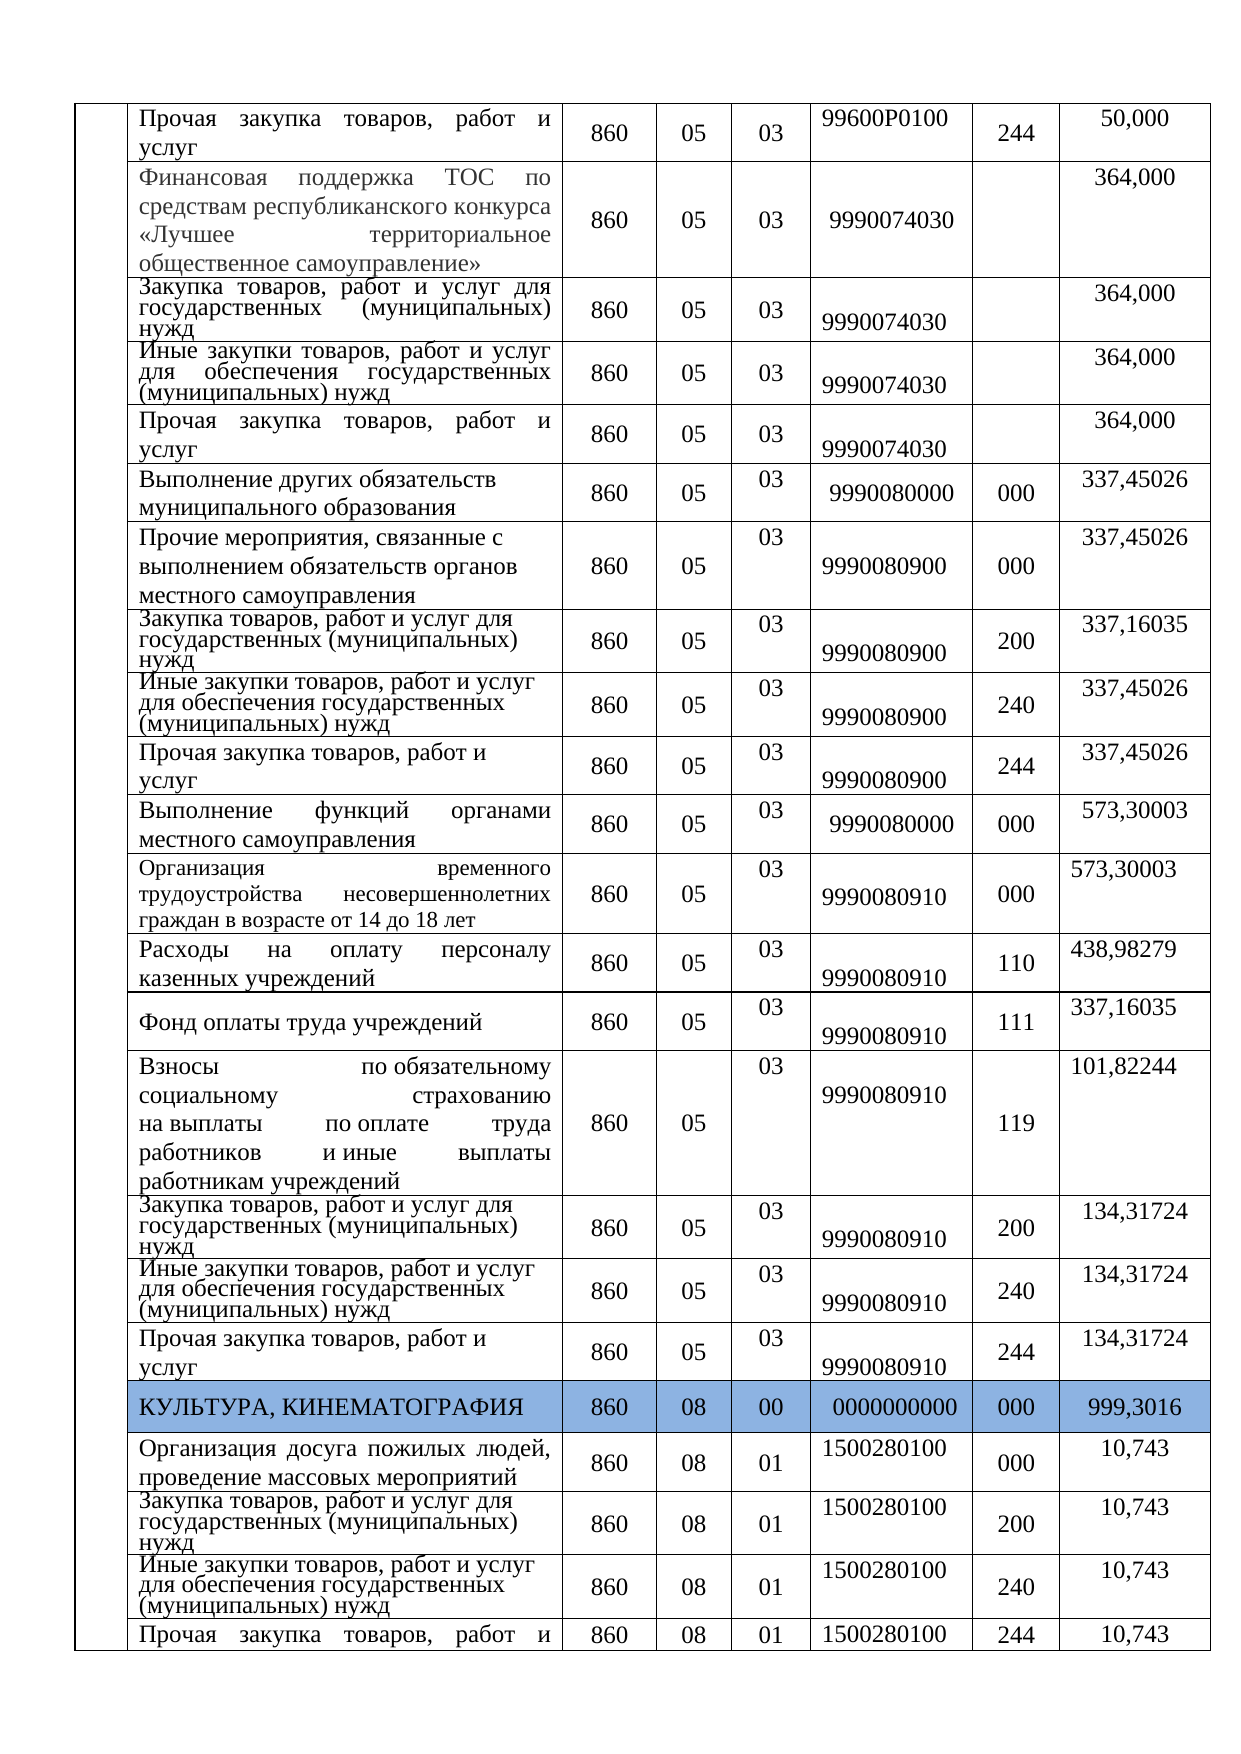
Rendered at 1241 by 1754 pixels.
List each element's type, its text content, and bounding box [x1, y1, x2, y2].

table_cell 000 [973, 1433, 1059, 1491]
table_cell 01 [732, 1555, 810, 1618]
table_cell 9990074030 [811, 405, 972, 463]
table_cell 337,45026 [1060, 464, 1210, 521]
table_cell 9990080900 [811, 522, 972, 608]
table_cell 1500280100 [811, 1619, 972, 1650]
table_cell 9990080910 [811, 993, 972, 1050]
table_cell Прочие мероприятия, связанные с выполнением обязательств органов местного самоуправления [128, 522, 562, 608]
table_cell 119 [973, 1051, 1059, 1195]
table_cell 1500280100 [811, 1433, 972, 1491]
table_cell 860 [563, 1259, 656, 1322]
table_cell 03 [732, 854, 810, 933]
table_cell 244 [973, 1619, 1059, 1650]
table_cell 000 [973, 464, 1059, 521]
table_cell 244 [973, 104, 1059, 161]
table_cell 9990080000 [811, 795, 972, 853]
table_cell 364,000 [1060, 405, 1210, 463]
table_cell 05 [657, 795, 731, 853]
table_cell 08 [657, 1492, 731, 1554]
table_cell 000 [973, 1381, 1059, 1432]
table_cell 111 [973, 993, 1059, 1050]
table_cell 01 [732, 1619, 810, 1650]
table_cell Выполнение других обязательств муниципального образования [128, 464, 562, 521]
table_cell 50,000 [1060, 104, 1210, 161]
table_cell 860 [563, 737, 656, 794]
table_cell 05 [657, 610, 731, 672]
table_cell 03 [732, 673, 810, 736]
table_cell Прочая закупка товаров, работ и услуг [128, 104, 562, 161]
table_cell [128, 1619, 562, 1650]
table_cell 110 [973, 934, 1059, 991]
table_cell 860 [563, 1555, 656, 1618]
table_cell 05 [657, 342, 731, 404]
table_cell 244 [973, 737, 1059, 794]
table_cell [973, 278, 1059, 341]
table_cell 08 [657, 1555, 731, 1618]
table_cell 01 [732, 1433, 810, 1491]
table_cell 860 [563, 1051, 656, 1195]
table_cell Выполнение функций органами местного самоуправления [128, 795, 562, 853]
table_cell 03 [732, 162, 810, 277]
table_cell 03 [732, 522, 810, 608]
table_cell 05 [657, 162, 731, 277]
table_cell 337,16035 [1060, 993, 1210, 1050]
table_cell 573,30003 [1060, 795, 1210, 853]
table_cell 200 [973, 1196, 1059, 1258]
table_cell 05 [657, 854, 731, 933]
table_cell 860 [563, 522, 656, 608]
table_cell 01 [732, 1492, 810, 1554]
table_cell 240 [973, 673, 1059, 736]
table_cell 99600Р0100 [811, 104, 972, 161]
table_cell 364,000 [1060, 278, 1210, 341]
table_cell 860 [563, 1619, 656, 1650]
table_cell 860 [563, 795, 656, 853]
table_cell 05 [657, 522, 731, 608]
table_cell [973, 342, 1059, 404]
table_cell 134,31724 [1060, 1196, 1210, 1258]
table_cell 03 [732, 278, 810, 341]
table_cell 00 [732, 1381, 810, 1432]
table_cell 03 [732, 1196, 810, 1258]
table_cell 101,82244 [1060, 1051, 1210, 1195]
table_cell 05 [657, 1051, 731, 1195]
table_cell 134,31724 [1060, 1323, 1210, 1380]
table_cell 05 [657, 1323, 731, 1380]
table_cell Финансовая поддержка ТОС по средствам республиканского конкурса «Лучшее территориальное общественное самоуправление» [128, 162, 562, 277]
table_cell 9990080910 [811, 934, 972, 991]
table_cell Взносы по обязательному социальному страхованию на выплаты по оплате труда работников и иные выплаты работникам учреждений [128, 1051, 562, 1195]
table_cell 9990074030 [811, 278, 972, 341]
table_cell 03 [732, 737, 810, 794]
table_cell 337,45026 [1060, 737, 1210, 794]
table_cell Прочая закупка товаров, работ и услуг [128, 737, 562, 794]
table_cell 200 [973, 1492, 1059, 1554]
table_cell 860 [563, 104, 656, 161]
table_cell 08 [657, 1619, 731, 1650]
table_cell 000 [973, 854, 1059, 933]
table_cell [973, 162, 1059, 277]
table_cell 860 [563, 1492, 656, 1554]
table_cell 9990080000 [811, 464, 972, 521]
table_cell 573,30003 [1060, 854, 1210, 933]
table_cell Организация временного трудоустройства несовершеннолетних граждан в возрасте от 14 до 18 лет [128, 854, 562, 933]
table_cell 240 [973, 1259, 1059, 1322]
table_cell 08 [657, 1433, 731, 1491]
table_cell 364,000 [1060, 162, 1210, 277]
table_cell 244 [973, 1323, 1059, 1380]
table_cell 860 [563, 278, 656, 341]
table_cell Закупка товаров, работ и услуг для государственных (муниципальных) нужд [128, 610, 562, 672]
table_cell 03 [732, 1051, 810, 1195]
table_cell Иные закупки товаров, работ и услуг для обеспечения государственных (муниципальных) нужд [128, 1259, 562, 1322]
table_cell 03 [732, 342, 810, 404]
table_cell Закупка товаров, работ и услуг для государственных (муниципальных) нужд [128, 1196, 562, 1258]
table_cell 03 [732, 1259, 810, 1322]
table_cell Закупка товаров, работ и услуг для государственных (муниципальных) нужд [128, 1492, 562, 1554]
table_cell 9990080900 [811, 737, 972, 794]
table_cell 05 [657, 1259, 731, 1322]
table_cell 364,000 [1060, 342, 1210, 404]
table_cell 240 [973, 1555, 1059, 1618]
table_cell 9990080910 [811, 1323, 972, 1380]
table_cell 860 [563, 162, 656, 277]
table_cell 0000000000 [811, 1381, 972, 1432]
table_cell 860 [563, 1323, 656, 1380]
table_cell 9990074030 [811, 162, 972, 277]
table_cell 438,98279 [1060, 934, 1210, 991]
table_cell 860 [563, 993, 656, 1050]
table_cell 10,743 [1060, 1555, 1210, 1618]
table_cell 9990080910 [811, 854, 972, 933]
table_cell 860 [563, 673, 656, 736]
table_cell 000 [973, 795, 1059, 853]
table_cell Иные закупки товаров, работ и услуг для обеспечения государственных (муниципальных) нужд [128, 673, 562, 736]
table_cell Прочая закупка товаров, работ и услуг [128, 405, 562, 463]
table_cell Иные закупки товаров, работ и услуг для обеспечения государственных (муниципальных) нужд [128, 1555, 562, 1618]
table_cell 05 [657, 673, 731, 736]
table_cell 860 [563, 1381, 656, 1432]
table_cell 9990080900 [811, 610, 972, 672]
table_cell Иные закупки товаров, работ и услуг для обеспечения государственных (муниципальных) нужд [128, 342, 562, 404]
table_cell 860 [563, 1433, 656, 1491]
table_cell 03 [732, 1323, 810, 1380]
table_cell 05 [657, 104, 731, 161]
table_cell 1500280100 [811, 1555, 972, 1618]
table_cell 05 [657, 993, 731, 1050]
table_cell 9990080910 [811, 1259, 972, 1322]
table_cell 337,16035 [1060, 610, 1210, 672]
table_cell 10,743 [1060, 1619, 1210, 1650]
table_cell Организация досуга пожилых людей, проведение массовых мероприятий [128, 1433, 562, 1491]
table_cell 860 [563, 610, 656, 672]
table_cell 134,31724 [1060, 1259, 1210, 1322]
table_cell 10,743 [1060, 1433, 1210, 1491]
table_cell Прочая закупка товаров, работ и услуг [128, 1323, 562, 1380]
table_cell 03 [732, 464, 810, 521]
table_cell 860 [563, 342, 656, 404]
table_cell 03 [732, 993, 810, 1050]
table_cell 1500280100 [811, 1492, 972, 1554]
table_cell 10,743 [1060, 1492, 1210, 1554]
table_cell 05 [657, 464, 731, 521]
table_cell 9990074030 [811, 342, 972, 404]
table_cell 03 [732, 104, 810, 161]
table_cell 03 [732, 610, 810, 672]
table_cell 9990080910 [811, 1196, 972, 1258]
table_cell 860 [563, 1196, 656, 1258]
table_cell 03 [732, 405, 810, 463]
table_cell Расходы на оплату персоналу казенных учреждений [128, 934, 562, 991]
table_cell 08 [657, 1381, 731, 1432]
table_cell КУЛЬТУРА, КИНЕМАТОГРАФИЯ [128, 1381, 562, 1432]
table_cell 000 [973, 522, 1059, 608]
table_cell 860 [563, 934, 656, 991]
table_cell 05 [657, 278, 731, 341]
table_cell 999,3016 [1060, 1381, 1210, 1432]
table_cell 05 [657, 1196, 731, 1258]
table_cell 03 [732, 795, 810, 853]
table_cell 860 [563, 405, 656, 463]
table_cell Фонд оплаты труда учреждений [128, 993, 562, 1050]
table_cell 860 [563, 854, 656, 933]
table_cell 03 [732, 934, 810, 991]
table_cell 860 [563, 464, 656, 521]
table_cell [973, 405, 1059, 463]
table_cell 200 [973, 610, 1059, 672]
table_cell 337,45026 [1060, 673, 1210, 736]
table_cell 9990080910 [811, 1051, 972, 1195]
table_cell 05 [657, 737, 731, 794]
table_cell 05 [657, 934, 731, 991]
table_cell 05 [657, 405, 731, 463]
table_cell 9990080900 [811, 673, 972, 736]
table_cell 337,45026 [1060, 522, 1210, 608]
table_cell Закупка товаров, работ и услуг для государственных (муниципальных) нужд [128, 278, 562, 341]
